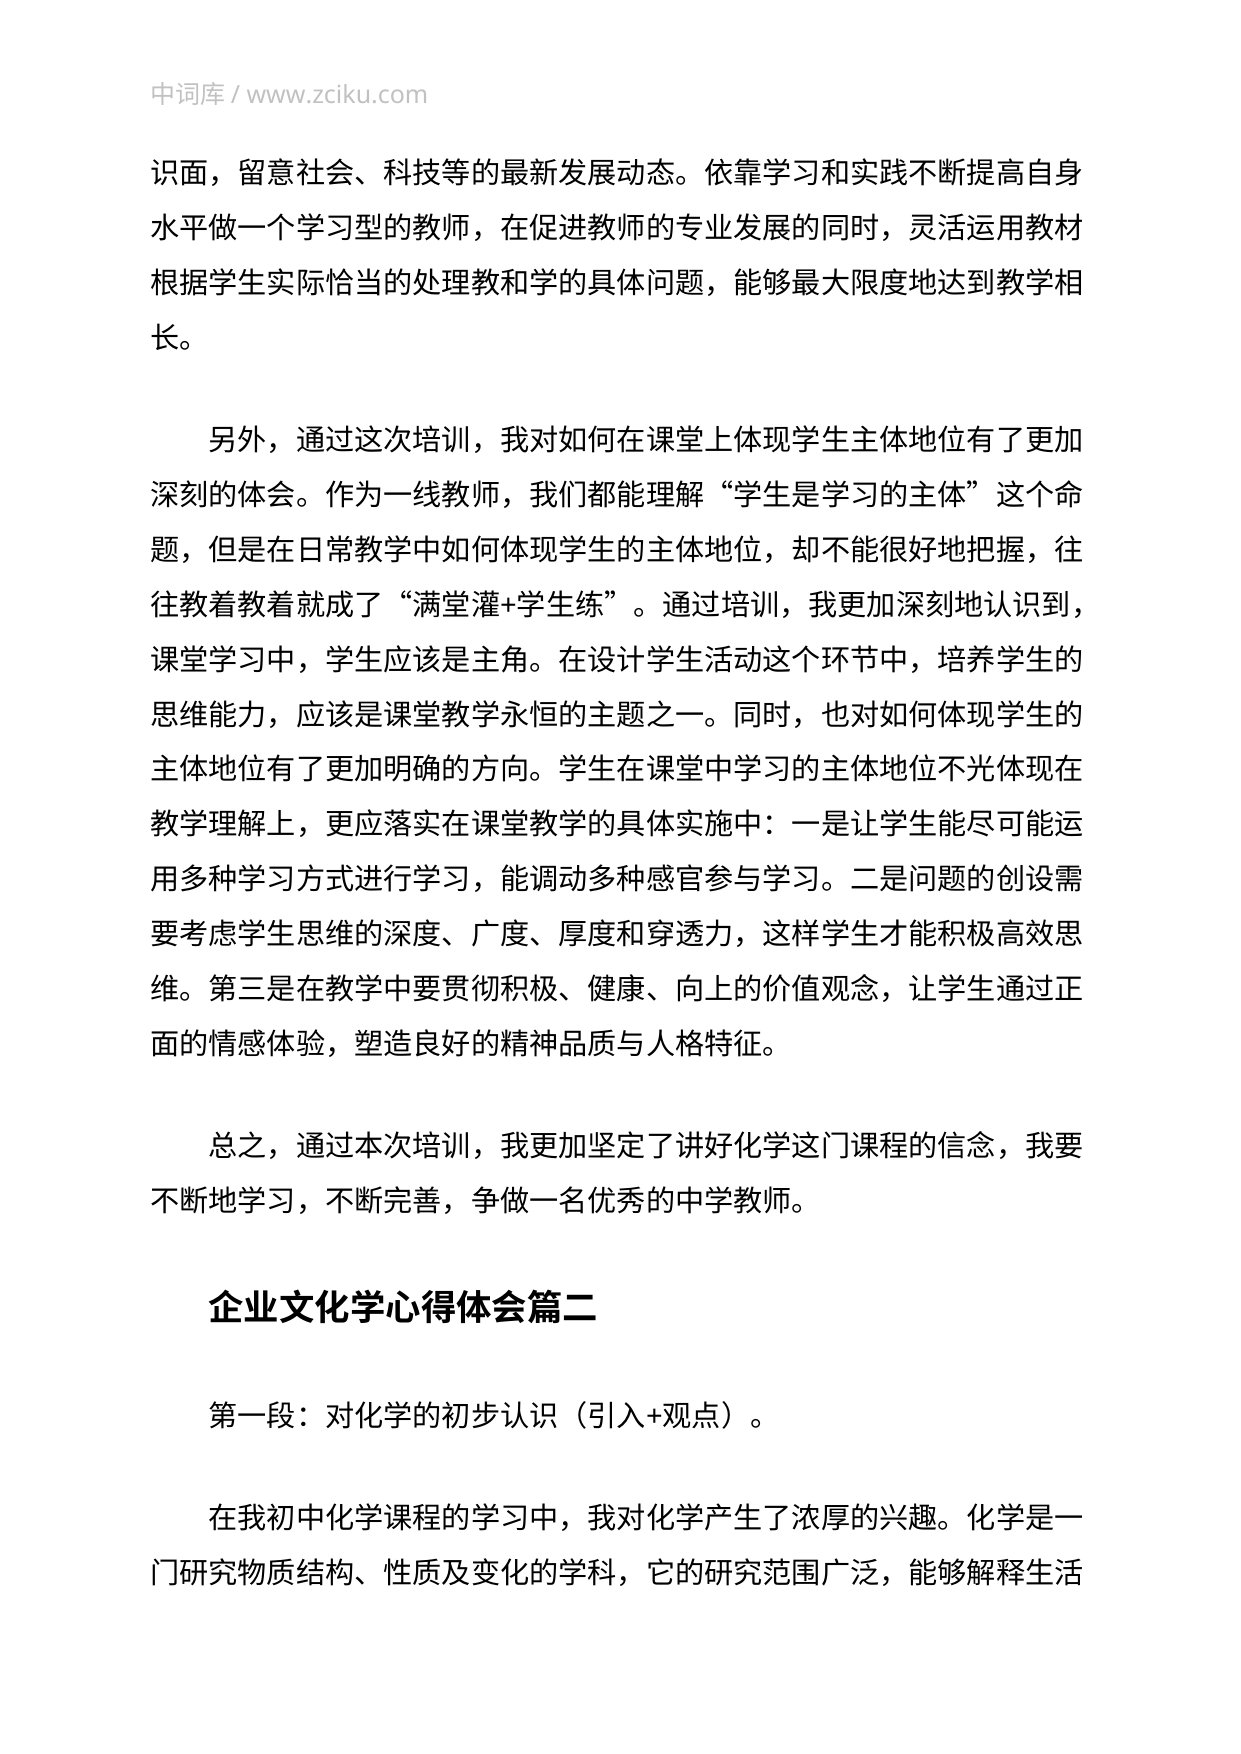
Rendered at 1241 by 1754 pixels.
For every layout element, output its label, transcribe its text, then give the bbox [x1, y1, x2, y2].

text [150, 150, 1090, 357]
text 企业文化学心得体会篇二 [150, 1279, 1090, 1330]
text 总之，通过本次培训，我更加坚定了讲好化学这门课程的信念，我要不断地学习，不断完善，争做一名优秀的中学教师。 [150, 1122, 1090, 1219]
text 第一段：对化学的初步认识（引入+观点）。 [150, 1392, 1090, 1435]
text 另外，通过这次培训，我对如何在课堂上体现学生主体地位有了更加深刻的体会。作为一线教师，我们都能理解“学生是学习的主体”这个命题，但是在日常教学中如何体现学生的主体地位，却不能很好地把握，往往教着教着就成了“满堂灌+学生练”。通过培训，我更加深刻地认识到，课堂学习中，学生应该是主角。在设计学生活动这个环节中，培养学生的思维能力，应该是课堂教学永恒的主题之一。同时，也对如何体现学生的主体地位有了更加明确的方向。学生在课堂中学习的主体地位不光体现在教学理解上，更应落实在课堂教学的具体实施中：一是让学生能尽可能运用多种学习方式进行学习，能调动多种感官参与学习。二是问题的创设需要考虑学生思维的深度、广度、厚度和穿透力，这样学生才能积极高效思维。第三是在教学中要贯彻积极、健康、向上的价值观念，让学生通过正面的情感体验，塑造良好的精神品质与人格特征。 [150, 416, 1090, 1063]
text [150, 1494, 1090, 1591]
